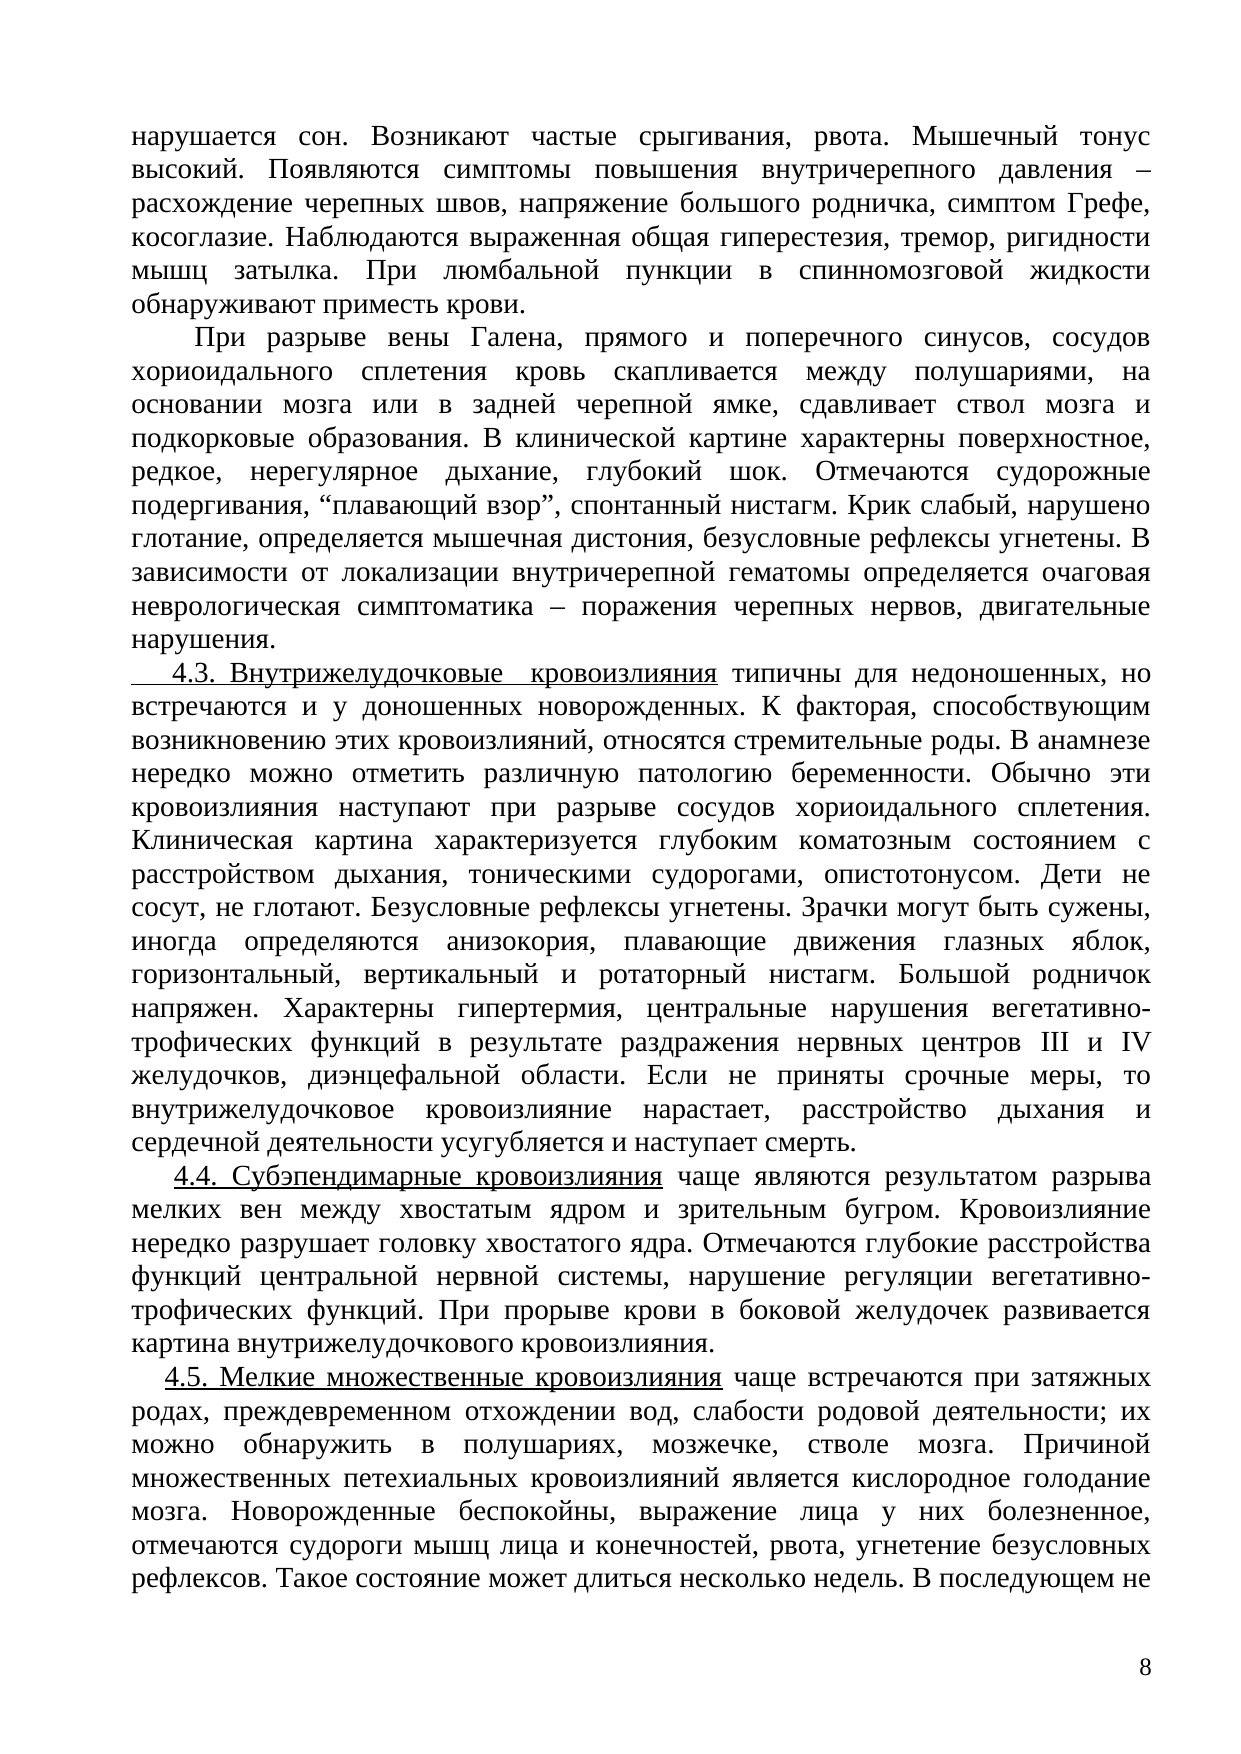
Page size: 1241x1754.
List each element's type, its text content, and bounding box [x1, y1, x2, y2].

text При разрыве вены Галена, прямого и поперечного синусов, сосудов хориоидального сплетения кровь скапливается между полушариями, на основании мозга или в задней черепной ямке, сдавливает ствол мозга и подкорковые образования. В клинической картине характерны поверхностное, редкое, нерегулярное дыхание, глубокий шок. Отмечаются судорожные подергивания, “плавающий взор”, спонтанный нистагм. Крик слабый, нарушено глотание, определяется мышечная дистония, безусловные рефлексы угнетены. В зависимости от локализации внутричерепной гематомы определяется очаговая неврологическая симптоматика – поражения черепных нервов, двигательные нарушения. [131, 319, 1152, 655]
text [131, 1359, 1152, 1594]
text 4.3. Внутрижелудочковые кровоизлияния типичны для недоношенных, но встречаются и у доношенных новорожденных. К факторая, способствующим возникновению этих кровоизлияний, относятся стремительные роды. В анамнезе нередко можно отметить различную патологию беременности. Обычно эти кровоизлияния наступают при разрыве сосудов хориоидального сплетения. Клиническая картина характеризуется глубоким коматозным состоянием с расстройством дыхания, тоническими судорогами, опистотонусом. Дети не сосут, не глотают. Безусловные рефлексы угнетены. Зрачки могут быть сужены, иногда определяются анизокория, плавающие движения глазных яблок, горизонтальный, вертикальный и ротаторный нистагм. Большой родничок напряжен. Характерны гипертермия, центральные нарушения вегетативно-трофических функций в результате раздражения нервных центров III и IV желудочков, диэнцефальной области. Если не приняты срочные меры, то внутрижелудочковое кровоизлияние нарастает, расстройство дыхания и сердечной деятельности усугубляется и наступает смерть. [131, 655, 1152, 1158]
text 4.4. Субэпендимарные кровоизлияния чаще являются результатом разрыва мелких вен между хвостатым ядром и зрительным бугром. Кровоизлияние нередко разрушает головку хвостатого ядра. Отмечаются глубокие расстройства функций центральной нервной системы, нарушение регуляции вегетативно-трофических функций. При прорыве крови в боковой желудочек развивается картина внутрижелудочкового кровоизлияния. [131, 1158, 1152, 1359]
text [131, 118, 1152, 319]
